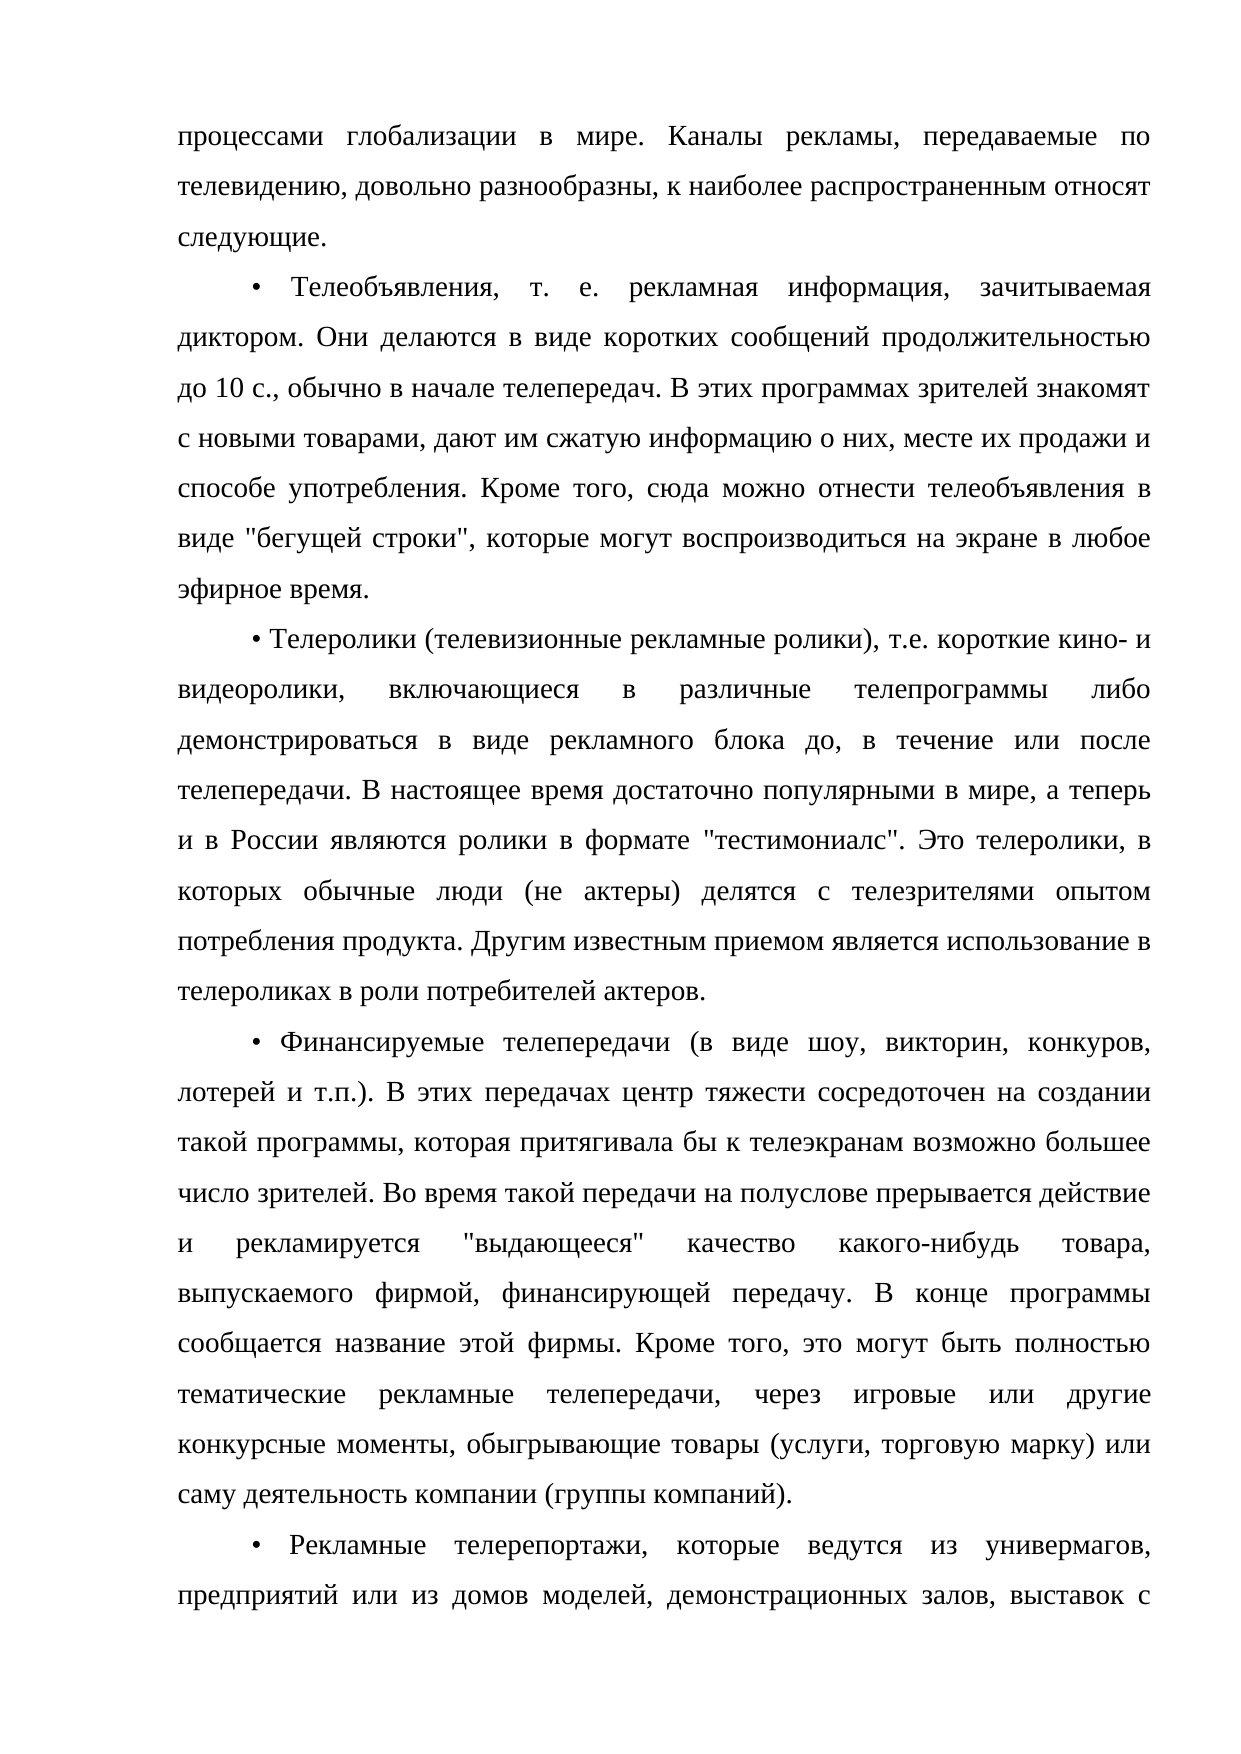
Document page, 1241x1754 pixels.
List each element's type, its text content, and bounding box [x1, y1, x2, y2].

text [177, 118, 1152, 252]
text • Телеобъявления, т. е. рекламная информация, зачитываемая диктором. Они делаются в виде коротких сообщений продолжительностью до 10 с., обычно в начале телепередач. В этих программах зрителей знакомят с новыми товарами, дают им сжатую информацию о них, месте их продажи и способе употребления. Кроме того, сюда можно отнести телеобъявления в виде "бегущей строки", которые могут воспроизводиться на экране в любое эфирное время. [177, 269, 1152, 604]
text • Телеролики (телевизионные рекламные ролики), т.е. короткие кино- и видеоролики, включающиеся в различные телепрограммы либо демонстрироваться в виде рекламного блока до, в течение или после телепередачи. В настоящее время достаточно популярными в мире, а теперь и в России являются ролики в формате "тестимониалс". Это телеролики, в которых обычные люди (не актеры) делятся с телезрителями опытом потребления продукта. Другим известным приемом является использование в телероликах в роли потребителей актеров. [177, 621, 1152, 1007]
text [177, 1527, 1152, 1611]
text • Финансируемые телепередачи (в виде шоу, викторин, конкуров, лотерей и т.п.). В этих передачах центр тяжести сосредоточен на создании такой программы, которая притягивала бы к телеэкранам возможно большее число зрителей. Во время такой передачи на полуслове прерывается действие и рекламируется "выдающееся" качество какого-нибудь товара, выпускаемого фирмой, финансирующей передачу. В конце программы сообщается название этой фирмы. Кроме того, это могут быть полностью тематические рекламные телепередачи, через игровые или другие конкурсные моменты, обыгрывающие товары (услуги, торговую марку) или саму деятельность компании (группы компаний). [177, 1024, 1152, 1510]
